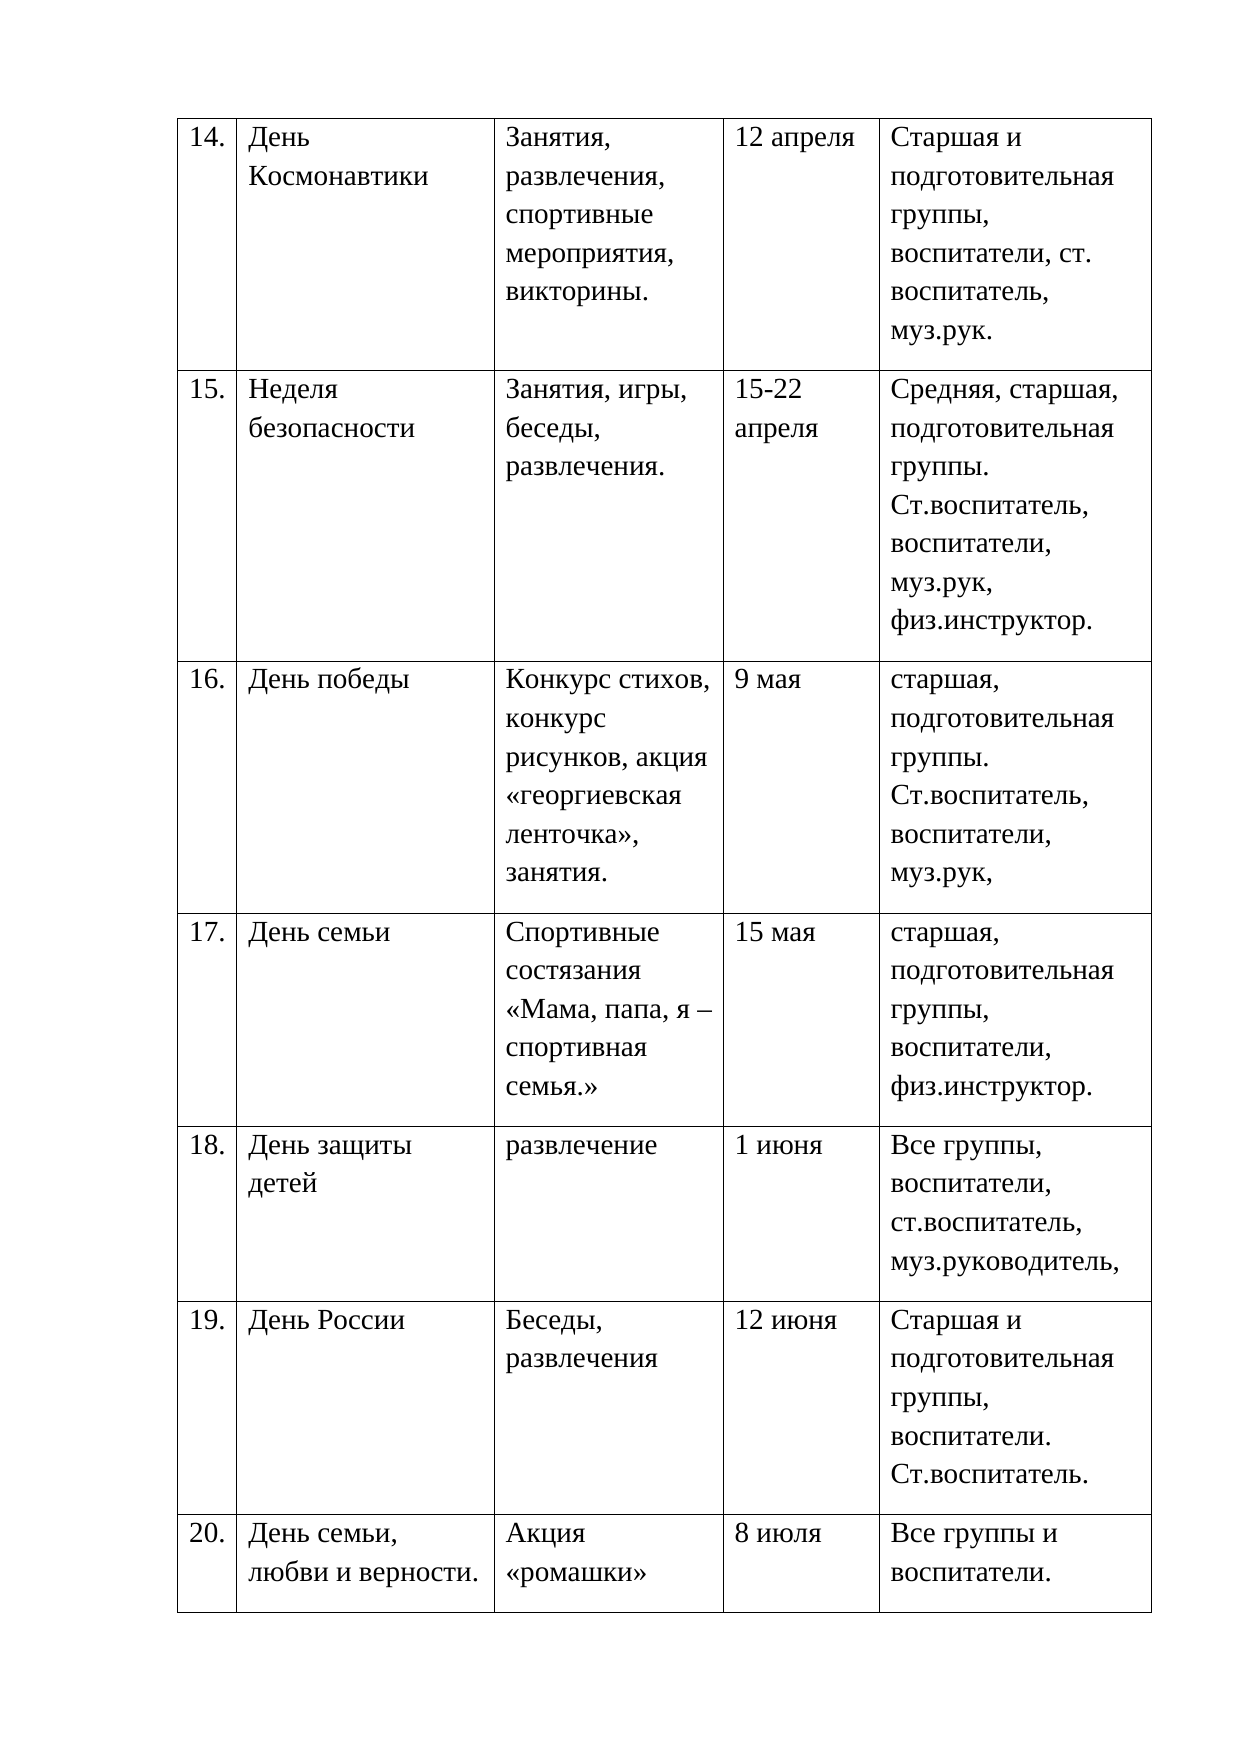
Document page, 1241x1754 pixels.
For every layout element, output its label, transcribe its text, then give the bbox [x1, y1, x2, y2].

table_cell Беседы, развлечения [495, 1302, 723, 1514]
table_cell 9 мая [724, 662, 879, 913]
table_cell Занятия, развлечения, спортивные мероприятия, викторины. [495, 119, 723, 370]
table_cell 12 апреля [724, 119, 879, 370]
table_cell 15. [178, 371, 236, 661]
table_cell День семьи [237, 914, 494, 1126]
table_cell Старшая и подготовительная группы, воспитатели. Ст.воспитатель. [880, 1302, 1151, 1514]
table_cell День победы [237, 662, 494, 913]
table_cell Конкурс стихов, конкурс рисунков, акция «георгиевская ленточка», занятия. [495, 662, 723, 913]
table_cell старшая, подготовительная группы, воспитатели, физ.инструктор. [880, 914, 1151, 1126]
table_cell 8 июля [724, 1515, 879, 1612]
table_cell Все группы и воспитатели. [880, 1515, 1151, 1612]
table_cell 15 мая [724, 914, 879, 1126]
table_cell День Космонавтики [237, 119, 494, 370]
table_cell старшая, подготовительная группы. Ст.воспитатель, воспитатели, муз.рук, [880, 662, 1151, 913]
table_cell Акция «ромашки» [495, 1515, 723, 1612]
table_cell Спортивные состязания «Мама, папа, я – спортивная семья.» [495, 914, 723, 1126]
table_cell 17. [178, 914, 236, 1126]
table_cell День семьи, любви и верности. [237, 1515, 494, 1612]
table_cell развлечение [495, 1127, 723, 1301]
table_cell День защиты детей [237, 1127, 494, 1301]
table_cell 15-22 апреля [724, 371, 879, 661]
table_cell Старшая и подготовительная группы, воспитатели, ст. воспитатель, муз.рук. [880, 119, 1151, 370]
table_cell 12 июня [724, 1302, 879, 1514]
table_cell 16. [178, 662, 236, 913]
table_cell Занятия, игры, беседы, развлечения. [495, 371, 723, 661]
table_cell 19. [178, 1302, 236, 1514]
table_cell Средняя, старшая, подготовительная группы. Ст.воспитатель, воспитатели, муз.рук, физ.инструктор. [880, 371, 1151, 661]
table_cell 18. [178, 1127, 236, 1301]
table_cell Неделя безопасности [237, 371, 494, 661]
table_cell День России [237, 1302, 494, 1514]
table_cell 20. [178, 1515, 236, 1612]
table_cell Все группы, воспитатели, ст.воспитатель, муз.руководитель, [880, 1127, 1151, 1301]
table_cell 14. [178, 119, 236, 370]
table_cell 1 июня [724, 1127, 879, 1301]
